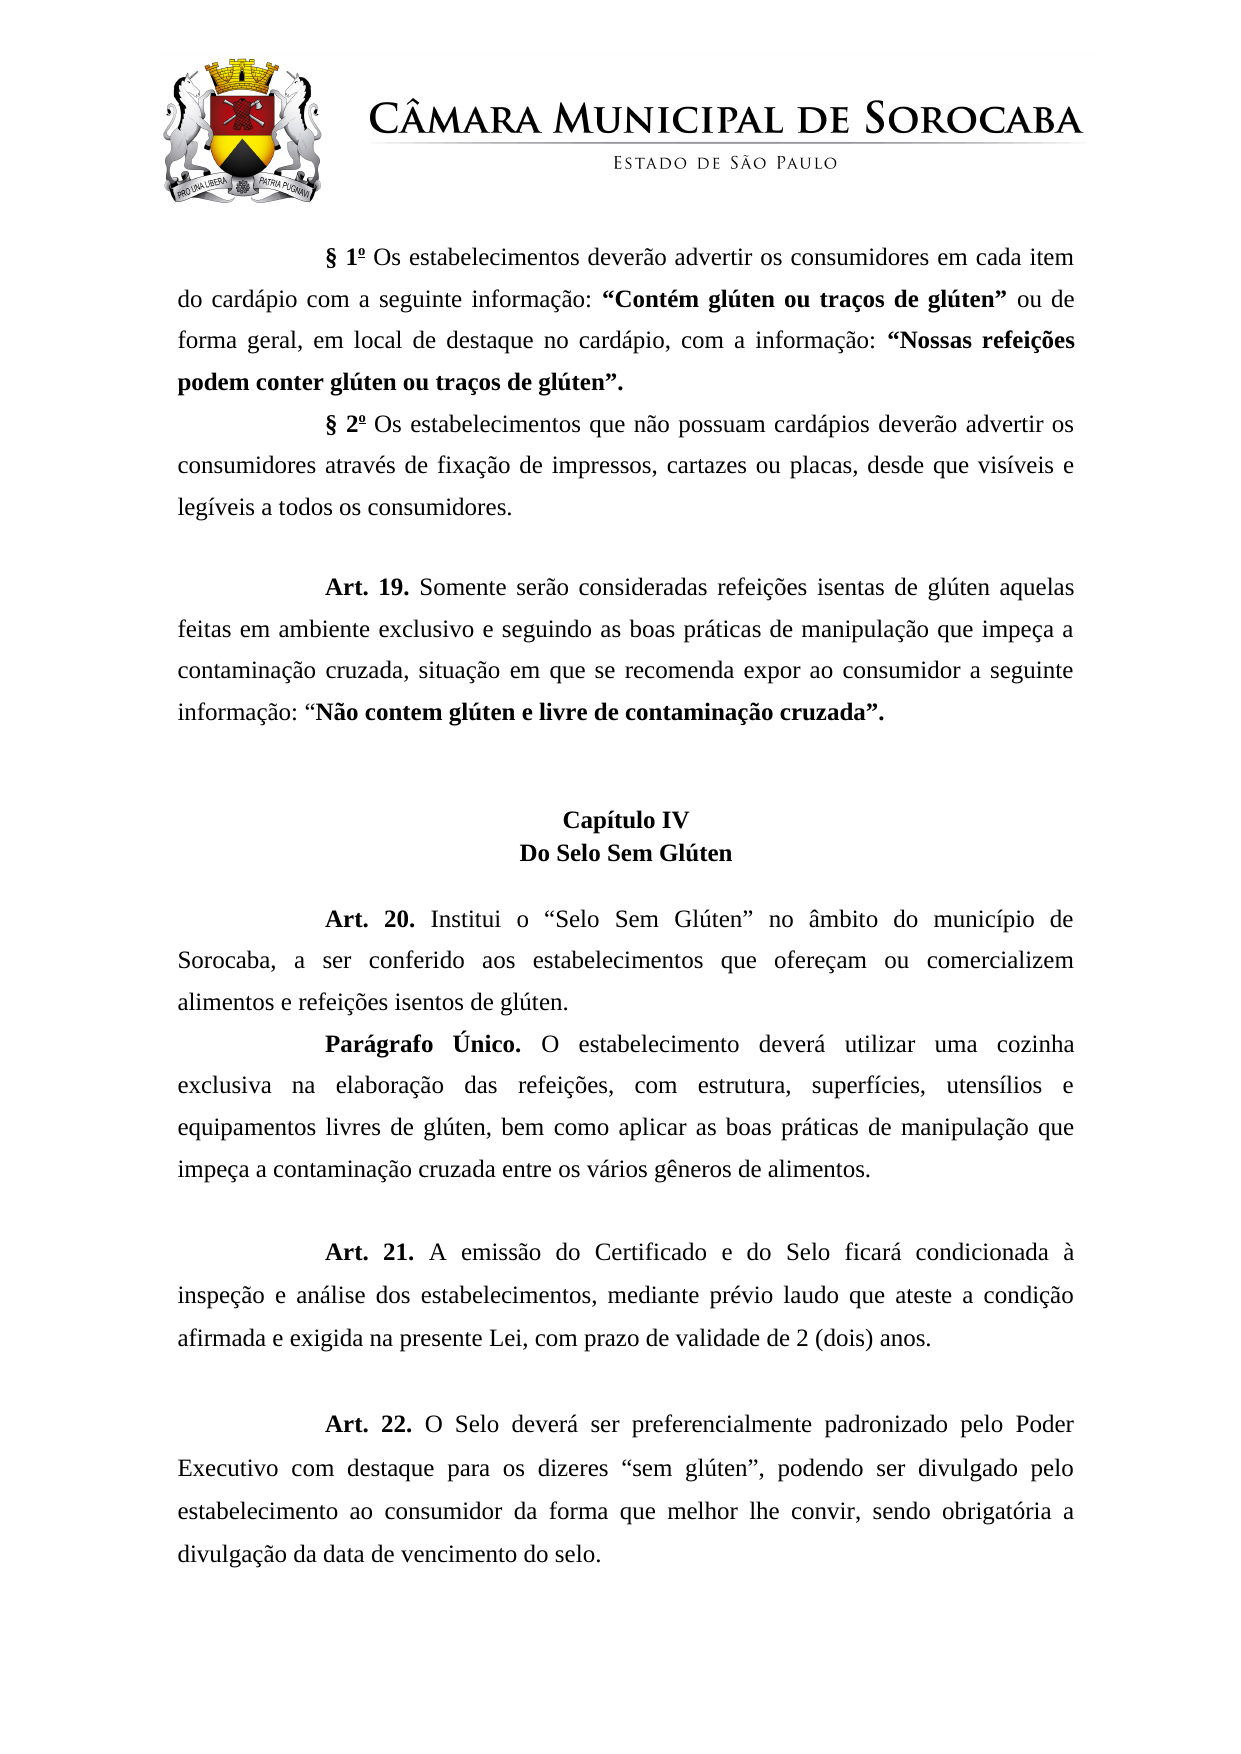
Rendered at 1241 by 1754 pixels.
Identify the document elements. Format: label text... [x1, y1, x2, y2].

picture [157, 52, 1096, 210]
text § 2o Os estabelecimentos que não possuam cardápios deverão advertir os consumidores através de fixação de impressos, cartazes ou placas, desde que visíveis e legíveis a todos os consumidores. [177, 409, 1075, 521]
text § 1o Os estabelecimentos deverão advertir os consumidores em cada item do cardápio com a seguinte informação: “Contém glúten ou traços de glúten” ou de forma geral, em local de destaque no cardápio, com a informação: “Nossas refeições podem conter glúten ou traços de glúten”. [177, 242, 1075, 396]
text Art. 19. Somente serão consideradas refeições isentas de glúten aquelas feitas em ambiente exclusivo e seguindo as boas práticas de manipulação que impeça a contaminação cruzada, situação em que se recomenda expor ao consumidor a seguinte informação: “Não contem glúten e livre de contaminação cruzada”. [177, 572, 1075, 726]
text Art. 22. O Selo deverá ser preferencialmente padronizado pelo Poder Executivo com destaque para os dizeres “sem glúten”, podendo ser divulgado pelo estabelecimento ao consumidor da forma que melhor lhe convir, sendo obrigatória a divulgação da data de vencimento do selo. [177, 1409, 1075, 1568]
text Art. 21. A emissão do Certificado e do Selo ficará condicionada à inspeção e análise dos estabelecimentos, mediante prévio laudo que ateste a condição afirmada e exigida na presente Lei, com prazo de validade de 2 (dois) anos. [177, 1237, 1075, 1352]
text Parágrafo Único. O estabelecimento deverá utilizar uma cozinha exclusiva na elaboração das refeições, com estrutura, superfícies, utensílios e equipamentos livres de glúten, bem como aplicar as boas práticas de manipulação que impeça a contaminação cruzada entre os vários gêneros de alimentos. [177, 1029, 1075, 1182]
text Capítulo IV [177, 805, 1075, 833]
text Do Selo Sem Glúten [177, 838, 1075, 866]
text Art. 20. Institui o “Selo Sem Glúten” no âmbito do município de Sorocaba, a ser conferido aos estabelecimentos que ofereçam ou comercializem alimentos e refeições isentos de glúten. [177, 904, 1075, 1016]
